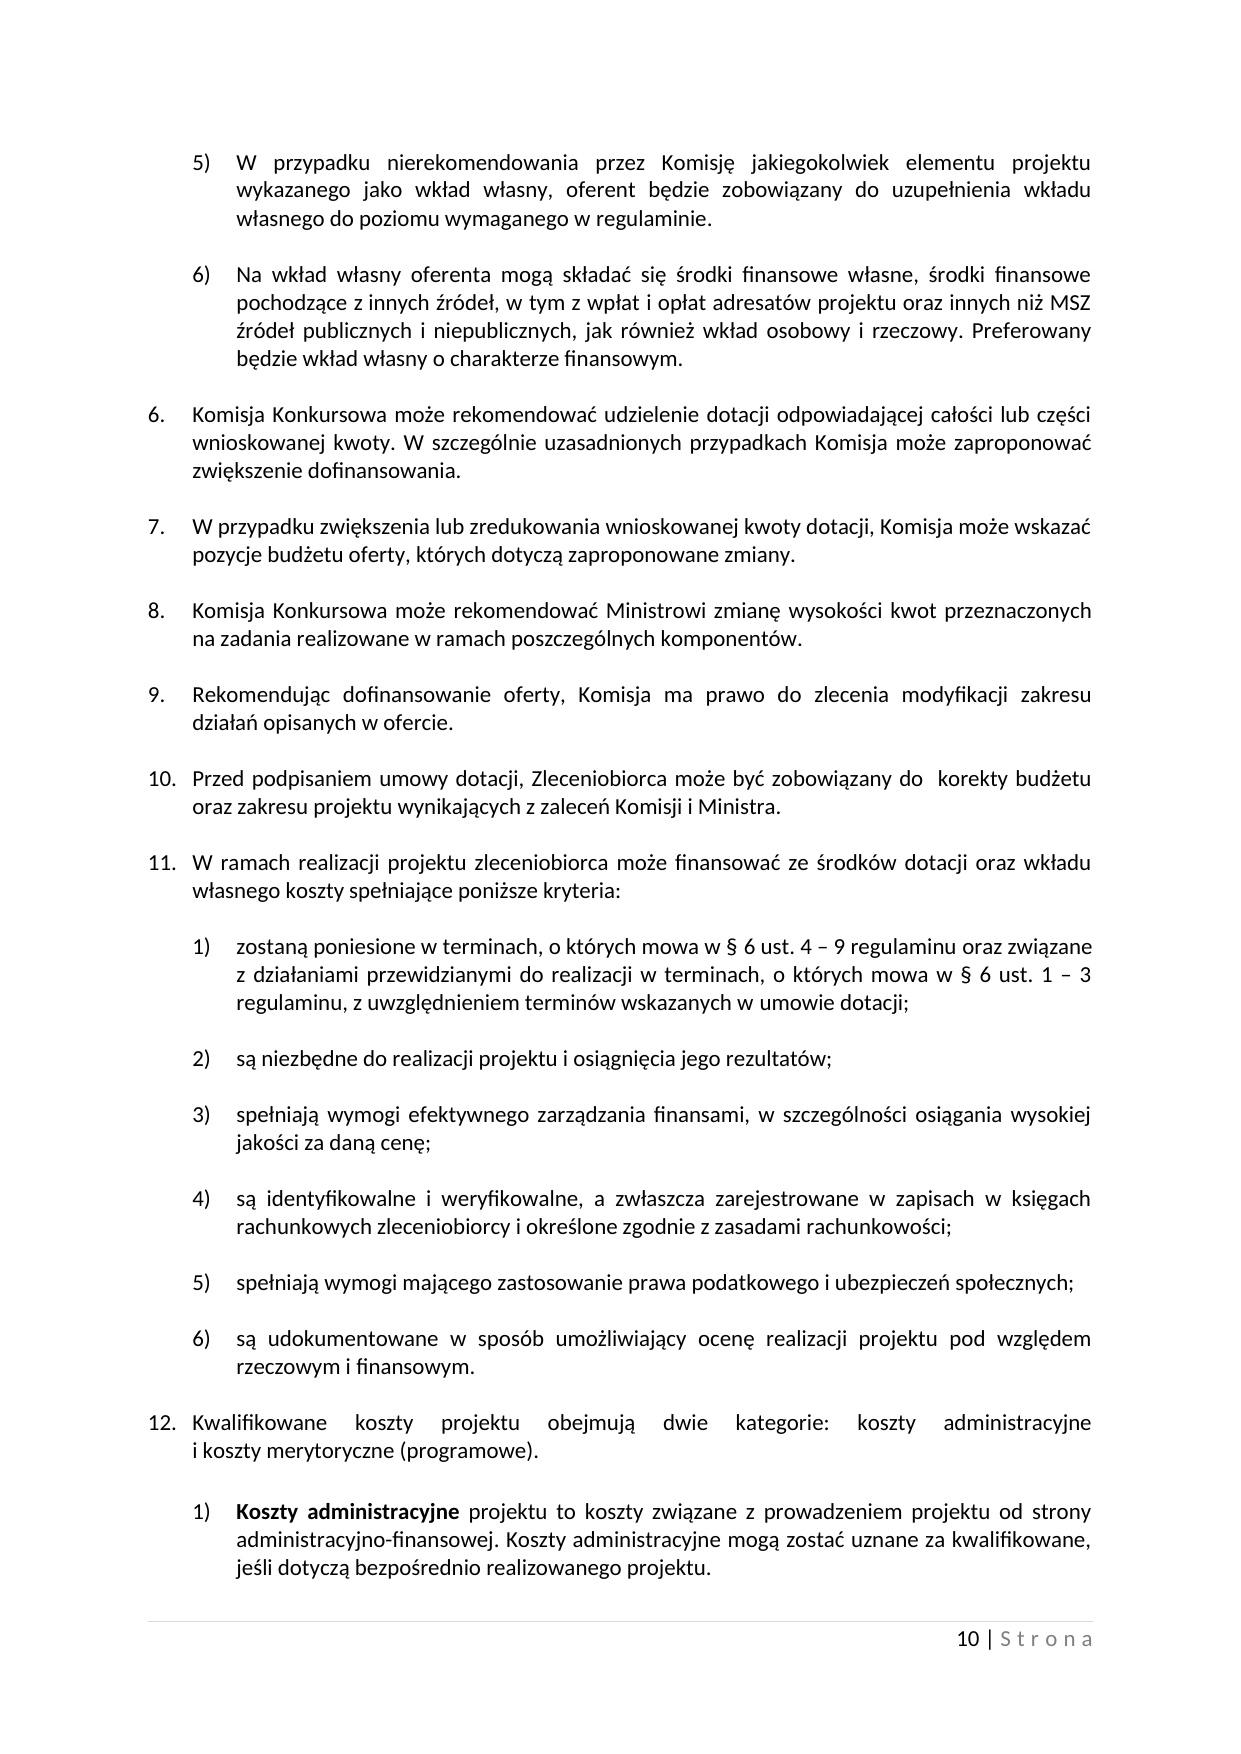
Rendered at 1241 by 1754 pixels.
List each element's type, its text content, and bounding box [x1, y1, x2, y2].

list Komisja Konkursowa może rekomendować udzielenie dotacji odpowiadającej całości lub części wnioskowanej kwoty. W szczególnie uzasadnionych przypadkach Komisja może zaproponować zwiększenie dofinansowania. [148, 400, 1093, 484]
list Na wkład własny oferenta mogą składać się środki finansowe własne, środki finansowe pochodzące z innych źródeł, w tym z wpłat i opłat adresatów projektu oraz innych niż MSZ źródeł publicznych i niepublicznych, jak również wkład osobowy i rzeczowy. Preferowany będzie wkład własny o charakterze finansowym. [192, 260, 1093, 372]
list W przypadku nierekomendowania przez Komisję jakiegokolwiek elementu projektu wykazanego jako wkład własny, oferent będzie zobowiązany do uzupełnienia wkładu własnego do poziomu wymaganego w regulaminie. [192, 148, 1093, 232]
list są niezbędne do realizacji projektu i osiągnięcia jego rezultatów; [192, 1044, 1093, 1072]
list Rekomendując dofinansowanie oferty, Komisja ma prawo do zlecenia modyfikacji zakresu działań opisanych w ofercie. [148, 680, 1093, 736]
list W przypadku zwiększenia lub zredukowania wnioskowanej kwoty dotacji, Komisja może wskazać pozycje budżetu oferty, których dotyczą zaproponowane zmiany. [148, 512, 1093, 568]
list są identyfikowalne i weryfikowalne, a zwłaszcza zarejestrowane w zapisach w księgach rachunkowych zleceniobiorcy i określone zgodnie z zasadami rachunkowości; [192, 1184, 1093, 1240]
list Komisja Konkursowa może rekomendować Ministrowi zmianę wysokości kwot przeznaczonych na zadania realizowane w ramach poszczególnych komponentów. [148, 596, 1093, 652]
list spełniają wymogi efektywnego zarządzania finansami, w szczególności osiągania wysokiej jakości za daną cenę; [192, 1100, 1093, 1156]
list W ramach realizacji projektu zleceniobiorca może finansować ze środków dotacji oraz wkładu własnego koszty spełniające poniższe kryteria: [148, 848, 1093, 904]
list Przed podpisaniem umowy dotacji, Zleceniobiorca może być zobowiązany do korekty budżetu oraz zakresu projektu wynikających z zaleceń Komisji i Ministra. [148, 764, 1093, 820]
list spełniają wymogi mającego zastosowanie prawa podatkowego i ubezpieczeń społecznych; [192, 1268, 1093, 1296]
list Kwalifikowane koszty projektu obejmują dwie kategorie: koszty administracyjne i koszty merytoryczne (programowe). [148, 1408, 1093, 1464]
list Koszty administracyjne projektu to koszty związane z prowadzeniem projektu od strony administracyjno-finansowej. Koszty administracyjne mogą zostać uznane za kwalifikowane, jeśli dotyczą bezpośrednio realizowanego projektu. [192, 1497, 1093, 1581]
list są udokumentowane w sposób umożliwiający ocenę realizacji projektu pod względem rzeczowym i finansowym. [192, 1324, 1093, 1381]
list zostaną poniesione w terminach, o których mowa w § 6 ust. 4 – 9 regulaminu oraz związane z działaniami przewidzianymi do realizacji w terminach, o których mowa w § 6 ust. 1 – 3 regulaminu, z uwzględnieniem terminów wskazanych w umowie dotacji; [192, 932, 1093, 1016]
